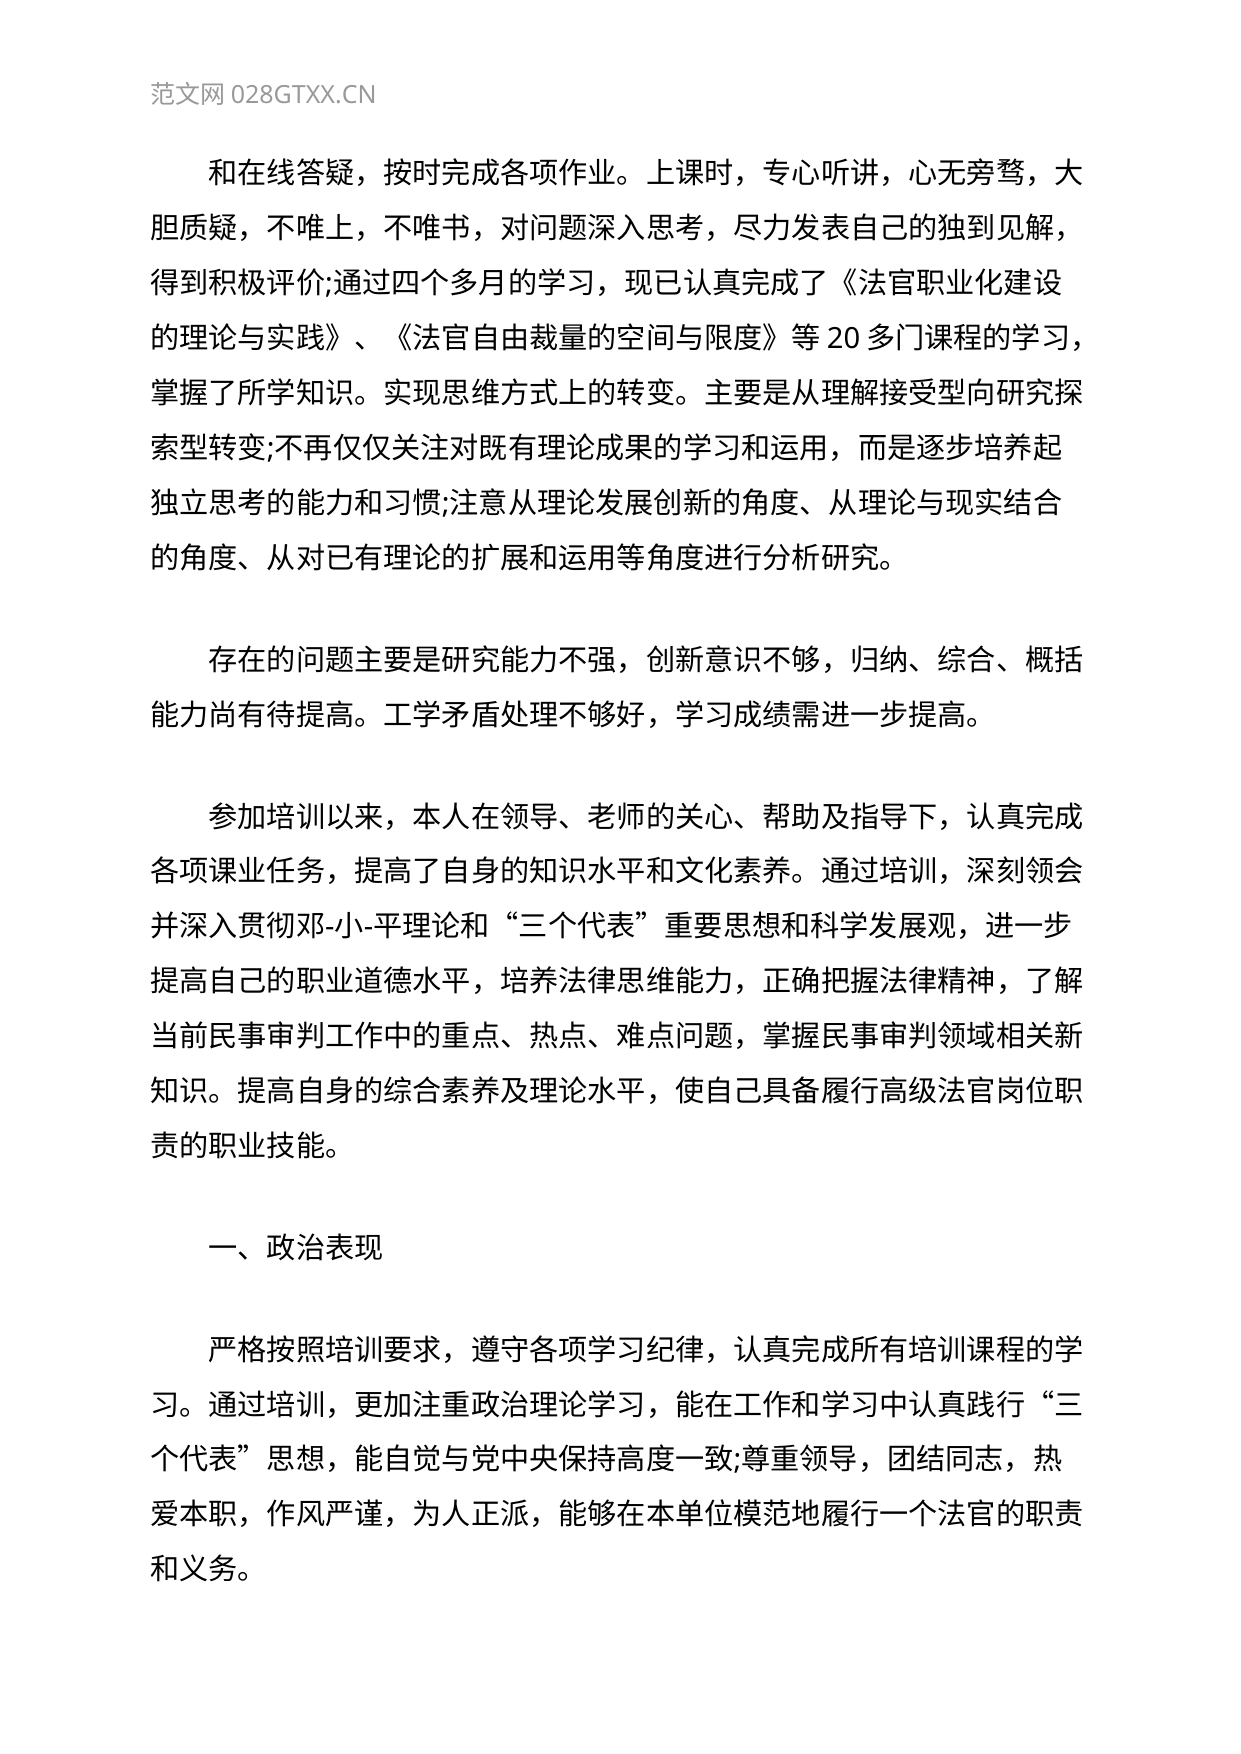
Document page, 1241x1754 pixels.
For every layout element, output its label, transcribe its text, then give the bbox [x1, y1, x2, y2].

text 参加培训以来，本人在领导、老师的关心、帮助及指导下，认真完成各项课业任务，提高了自身的知识水平和文化素养。通过培训，深刻领会并深入贯彻邓-小-平理论和“三个代表”重要思想和科学发展观，进一步提高自己的职业道德水平，培养法律思维能力，正确把握法律精神，了解当前民事审判工作中的重点、热点、难点问题，掌握民事审判领域相关新知识。提高自身的综合素养及理论水平，使自己具备履行高级法官岗位职责的职业技能。 [150, 793, 1090, 1165]
text 和在线答疑，按时完成各项作业。上课时，专心听讲，心无旁骛，大胆质疑，不唯上，不唯书，对问题深入思考，尽力发表自己的独到见解，得到积极评价;通过四个多月的学习，现已认真完成了《法官职业化建设的理论与实践》、《法官自由裁量的空间与限度》等20多门课程的学习，掌握了所学知识。实现思维方式上的转变。主要是从理解接受型向研究探索型转变;不再仅仅关注对既有理论成果的学习和运用，而是逐步培养起独立思考的能力和习惯;注意从理论发展创新的角度、从理论与现实结合的角度、从对已有理论的扩展和运用等角度进行分析研究。 [150, 150, 1090, 577]
text 严格按照培训要求，遵守各项学习纪律，认真完成所有培训课程的学习。通过培训，更加注重政治理论学习，能在工作和学习中认真践行“三个代表”思想，能自觉与党中央保持高度一致;尊重领导，团结同志，热爱本职，作风严谨，为人正派，能够在本单位模范地履行一个法官的职责和义务。 [150, 1326, 1090, 1588]
text 存在的问题主要是研究能力不强，创新意识不够，归纳、综合、概括能力尚有待提高。工学矛盾处理不够好，学习成绩需进一步提高。 [150, 636, 1090, 734]
text 一、政治表现 [150, 1224, 1090, 1267]
